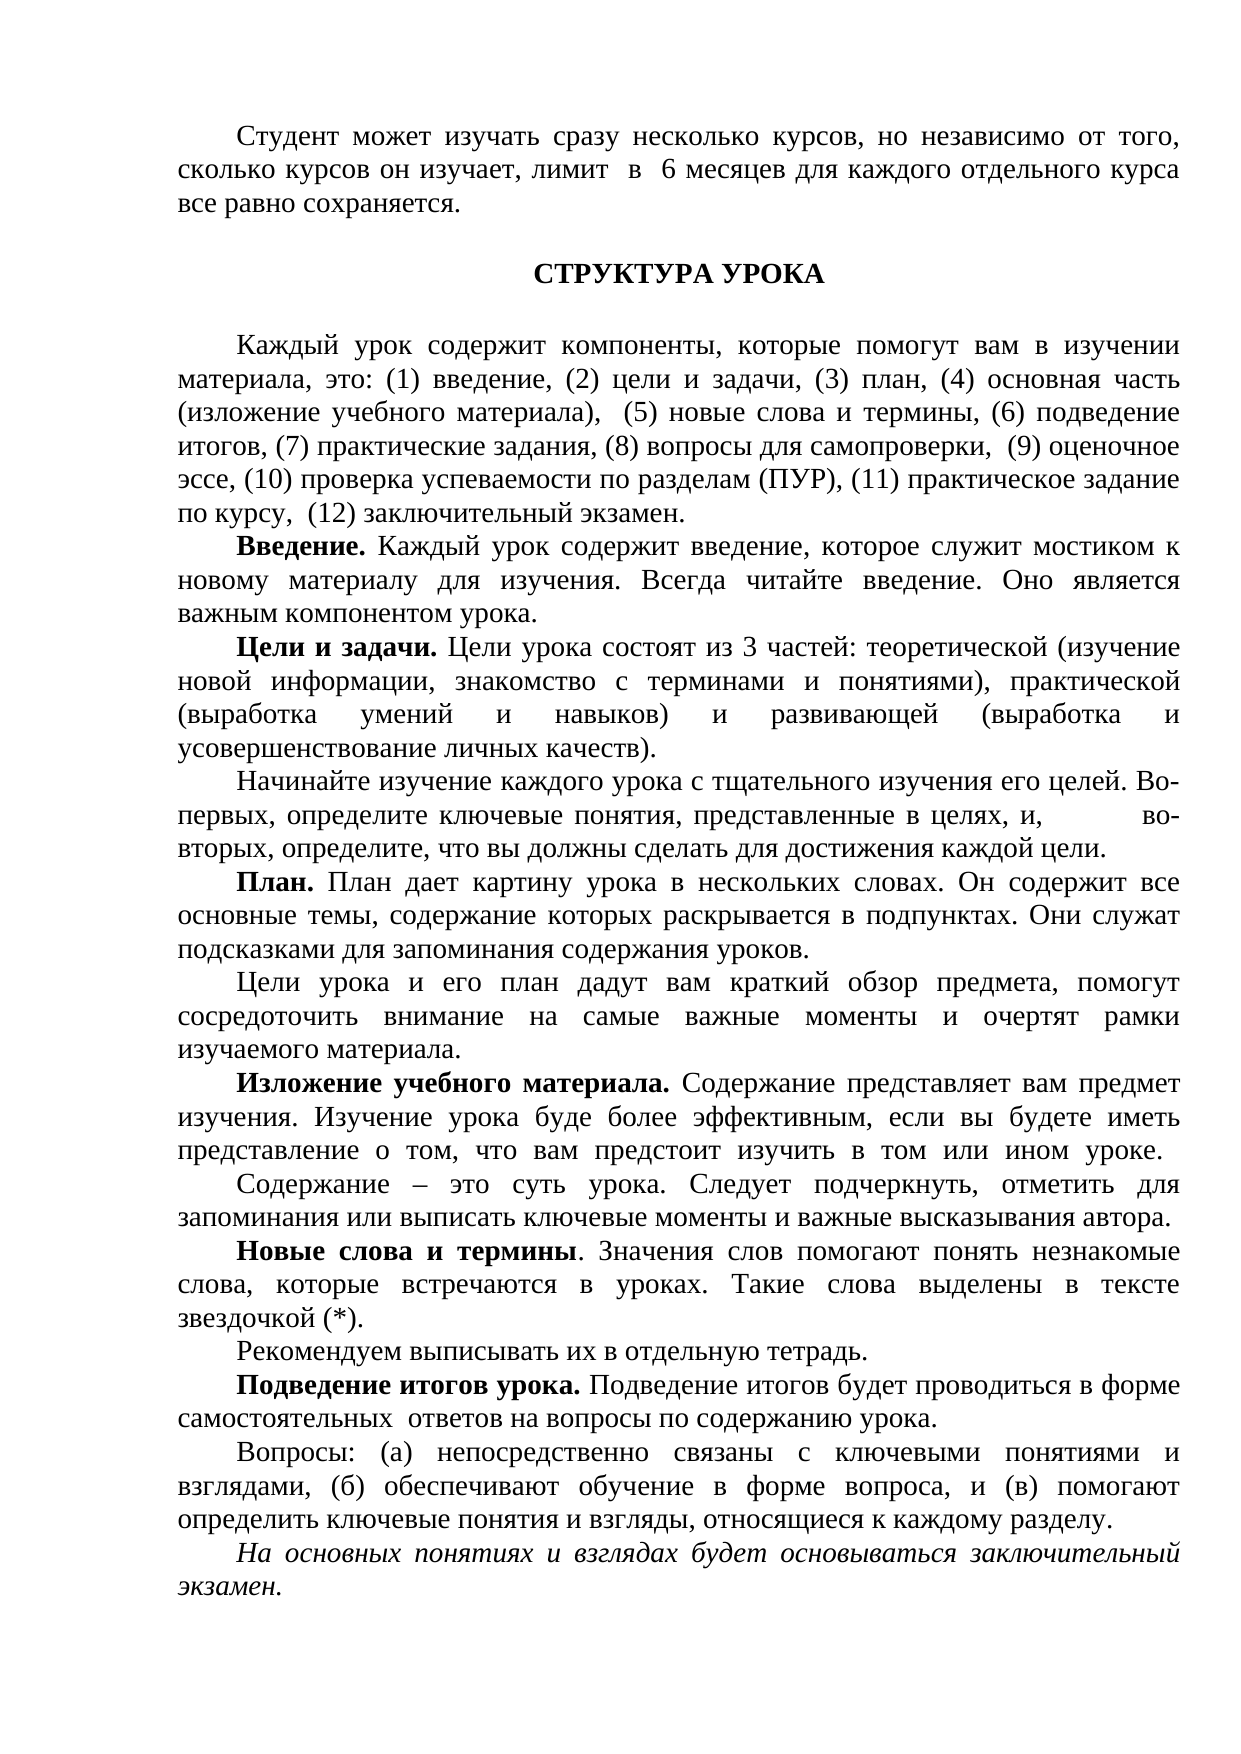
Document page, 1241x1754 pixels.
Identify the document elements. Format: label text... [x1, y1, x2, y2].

text Новые слова и термины. Значения слов помогают понять незнакомые слова, которые встречаются в уроках. Такие слова выделены в тексте звездочкой (*). [177, 1233, 1181, 1333]
text Каждый урок содержит компоненты, которые помогут вам в изучении материала, это: (1) введение, (2) цели и задачи, (3) план, (4) основная часть (изложение учебного материала), (5) новые слова и термины, (6) подведение итогов, (7) практические задания, (8) вопросы для самопроверки, (9) оценочное эссе, (10) проверка успеваемости по разделам (ПУР), (11) практическое задание по курсу, (12) заключительный экзамен. [177, 327, 1181, 528]
text На основных понятиях и взглядах будет основываться заключительный экзамен. [177, 1535, 1181, 1602]
text Подведение итогов урока. Подведение итогов будет проводиться в форме самостоятельных ответов на вопросы по содержанию урока. [177, 1367, 1181, 1434]
text Вопросы: (а) непосредственно связаны с ключевыми понятиями и взглядами, (б) обеспечивают обучение в форме вопроса, и (в) помогают определить ключевые понятия и взгляды, относящиеся к каждому разделу. [177, 1434, 1181, 1535]
text Цели и задачи. Цели урока состоят из 3 частей: теоретической (изучение новой информации, знакомство с терминами и понятиями), практической (выработка умений и навыков) и развивающей (выработка и усовершенствование личных качеств). [177, 629, 1181, 763]
text Изложение учебного материала. Содержание представляет вам предмет изучения. Изучение урока буде более эффективным, если вы будете иметь представление о том, что вам предстоит изучить в том или ином уроке. Содержание – это суть урока. Следует подчеркнуть, отметить для запоминания или выписать ключевые моменты и важные высказывания автора. [177, 1065, 1181, 1233]
text Цели урока и его план дадут вам краткий обзор предмета, помогут сосредоточить внимание на самые важные моменты и очертят рамки изучаемого материала. [177, 964, 1181, 1065]
text Введение. Каждый урок содержит введение, которое служит мостиком к новому материалу для изучения. Всегда читайте введение. Оно является важным компонентом урока. [177, 528, 1181, 629]
text Начинайте изучение каждого урока с тщательного изучения его целей. Во-первых, определите ключевые понятия, представленные в целях, и, во-вторых, определите, что вы должны сделать для достижения каждой цели. [177, 763, 1181, 864]
text Рекомендуем выписывать их в отдельную тетрадь. [177, 1333, 1181, 1367]
text Студент может изучать сразу несколько курсов, но независимо от того, сколько курсов он изучает, лимит в 6 месяцев для каждого отдельного курса все равно сохраняется. [177, 118, 1181, 219]
text План. План дает картину урока в нескольких словах. Он содержит все основные темы, содержание которых раскрывается в подпунктах. Они служат подсказками для запоминания содержания уроков. [177, 864, 1181, 964]
subtitle Структура урока [177, 256, 1181, 290]
